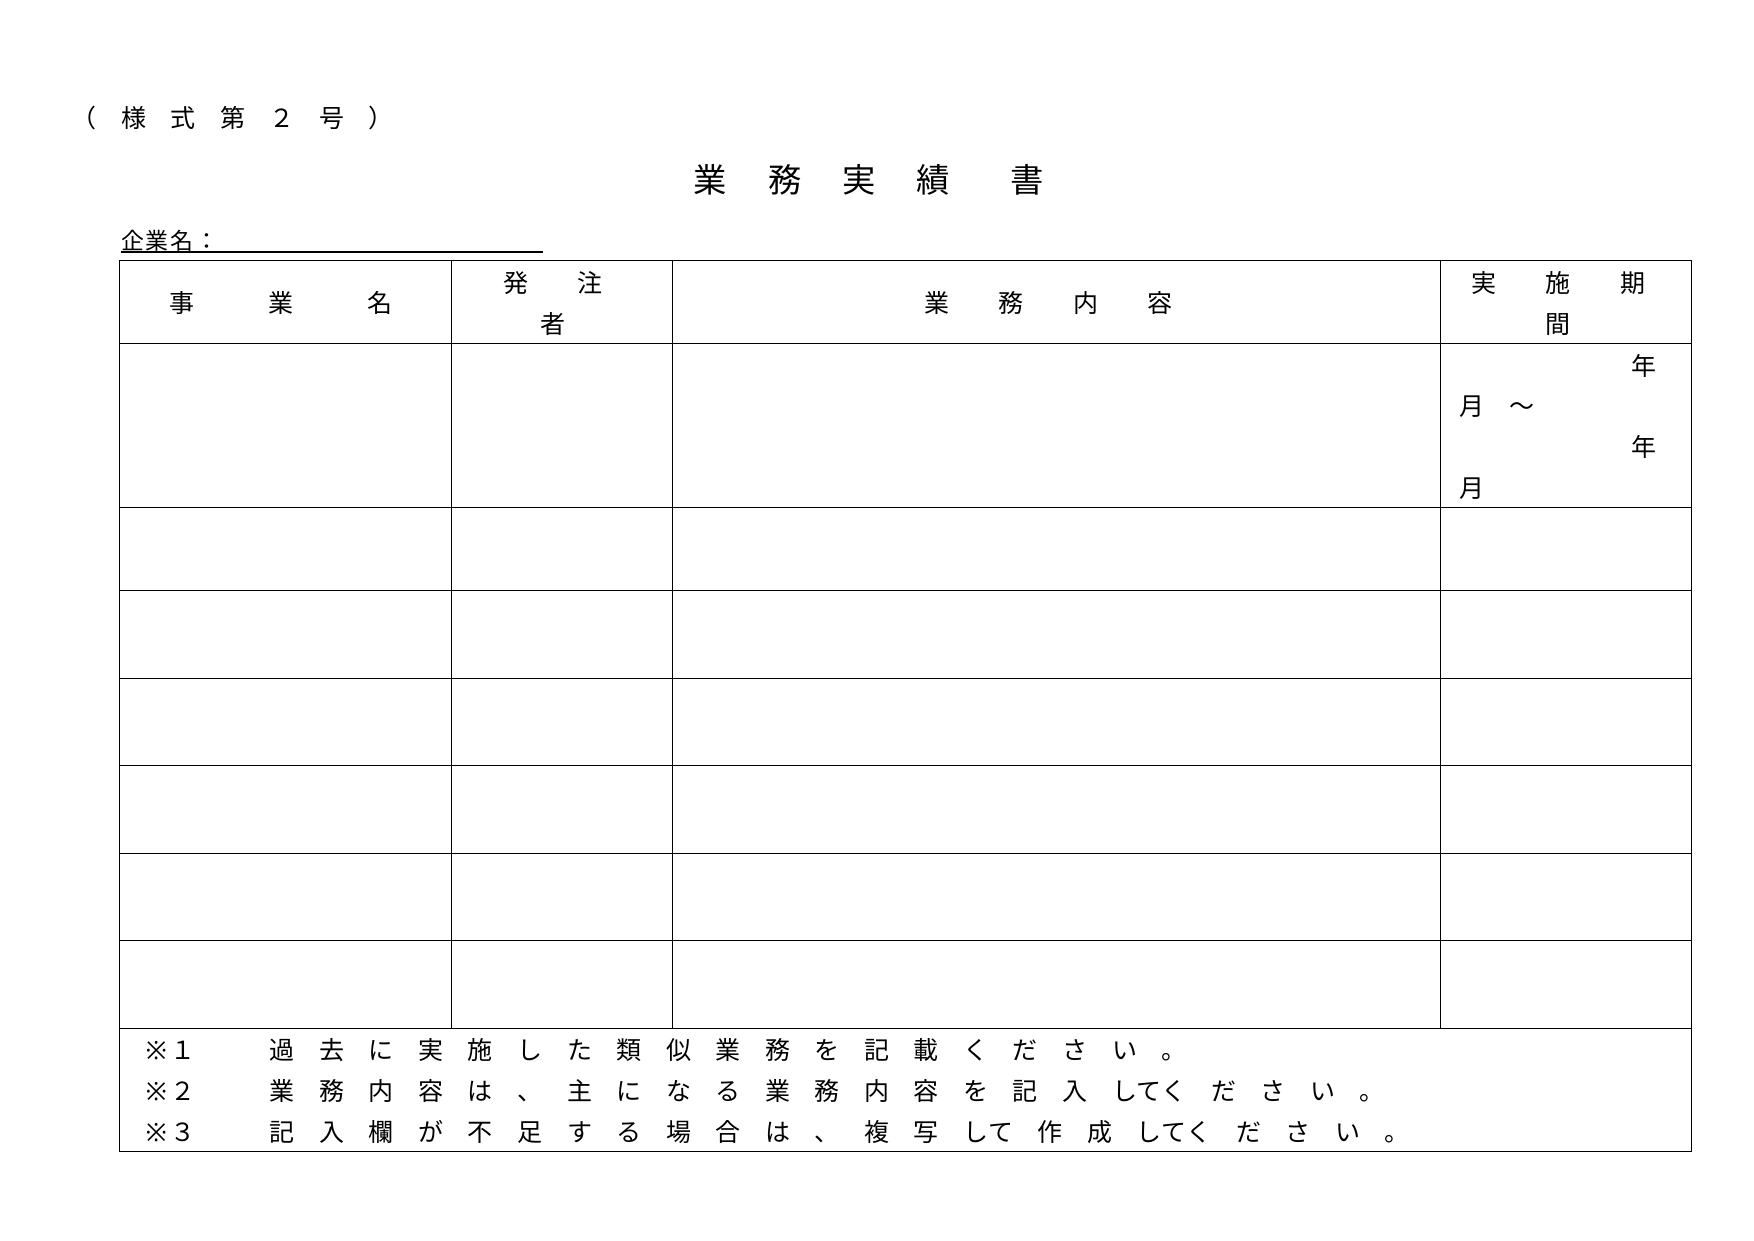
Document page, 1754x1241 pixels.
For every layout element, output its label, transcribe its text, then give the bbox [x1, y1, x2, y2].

text 企業名： [71, 219, 1683, 260]
table_header 事 業 名 [120, 261, 451, 343]
table_cell [452, 591, 672, 677]
table_cell [673, 941, 1440, 1027]
table_cell [1441, 941, 1691, 1027]
table_cell [1441, 854, 1691, 940]
table_cell [452, 344, 672, 507]
table_cell [1441, 591, 1691, 677]
text 業務実績書 [71, 137, 1683, 219]
table_cell [452, 508, 672, 589]
table_cell [1441, 679, 1691, 765]
table_cell 年 月～ 年 月 [1441, 344, 1691, 507]
table_cell [673, 344, 1440, 507]
table_cell [1441, 508, 1691, 589]
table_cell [120, 1029, 1691, 1151]
table_header 発 注 者 [452, 261, 672, 343]
table_cell [673, 766, 1440, 853]
text （様式第２号） [71, 97, 1683, 137]
table_cell [1441, 766, 1691, 853]
table_cell [673, 679, 1440, 765]
table_cell [120, 854, 451, 940]
table_cell [120, 941, 451, 1027]
table_cell [452, 679, 672, 765]
table_cell [120, 591, 451, 677]
table_header 業 務 内 容 [673, 261, 1440, 343]
table_cell [673, 591, 1440, 677]
table_cell [120, 508, 451, 589]
table_cell [120, 344, 451, 507]
table_cell [452, 941, 672, 1027]
table_header 実 施 期 間 [1441, 261, 1691, 343]
table_cell [673, 508, 1440, 589]
table_cell [452, 854, 672, 940]
table_cell [452, 766, 672, 853]
table_cell [120, 679, 451, 765]
table_cell [120, 766, 451, 853]
table_cell [673, 854, 1440, 940]
